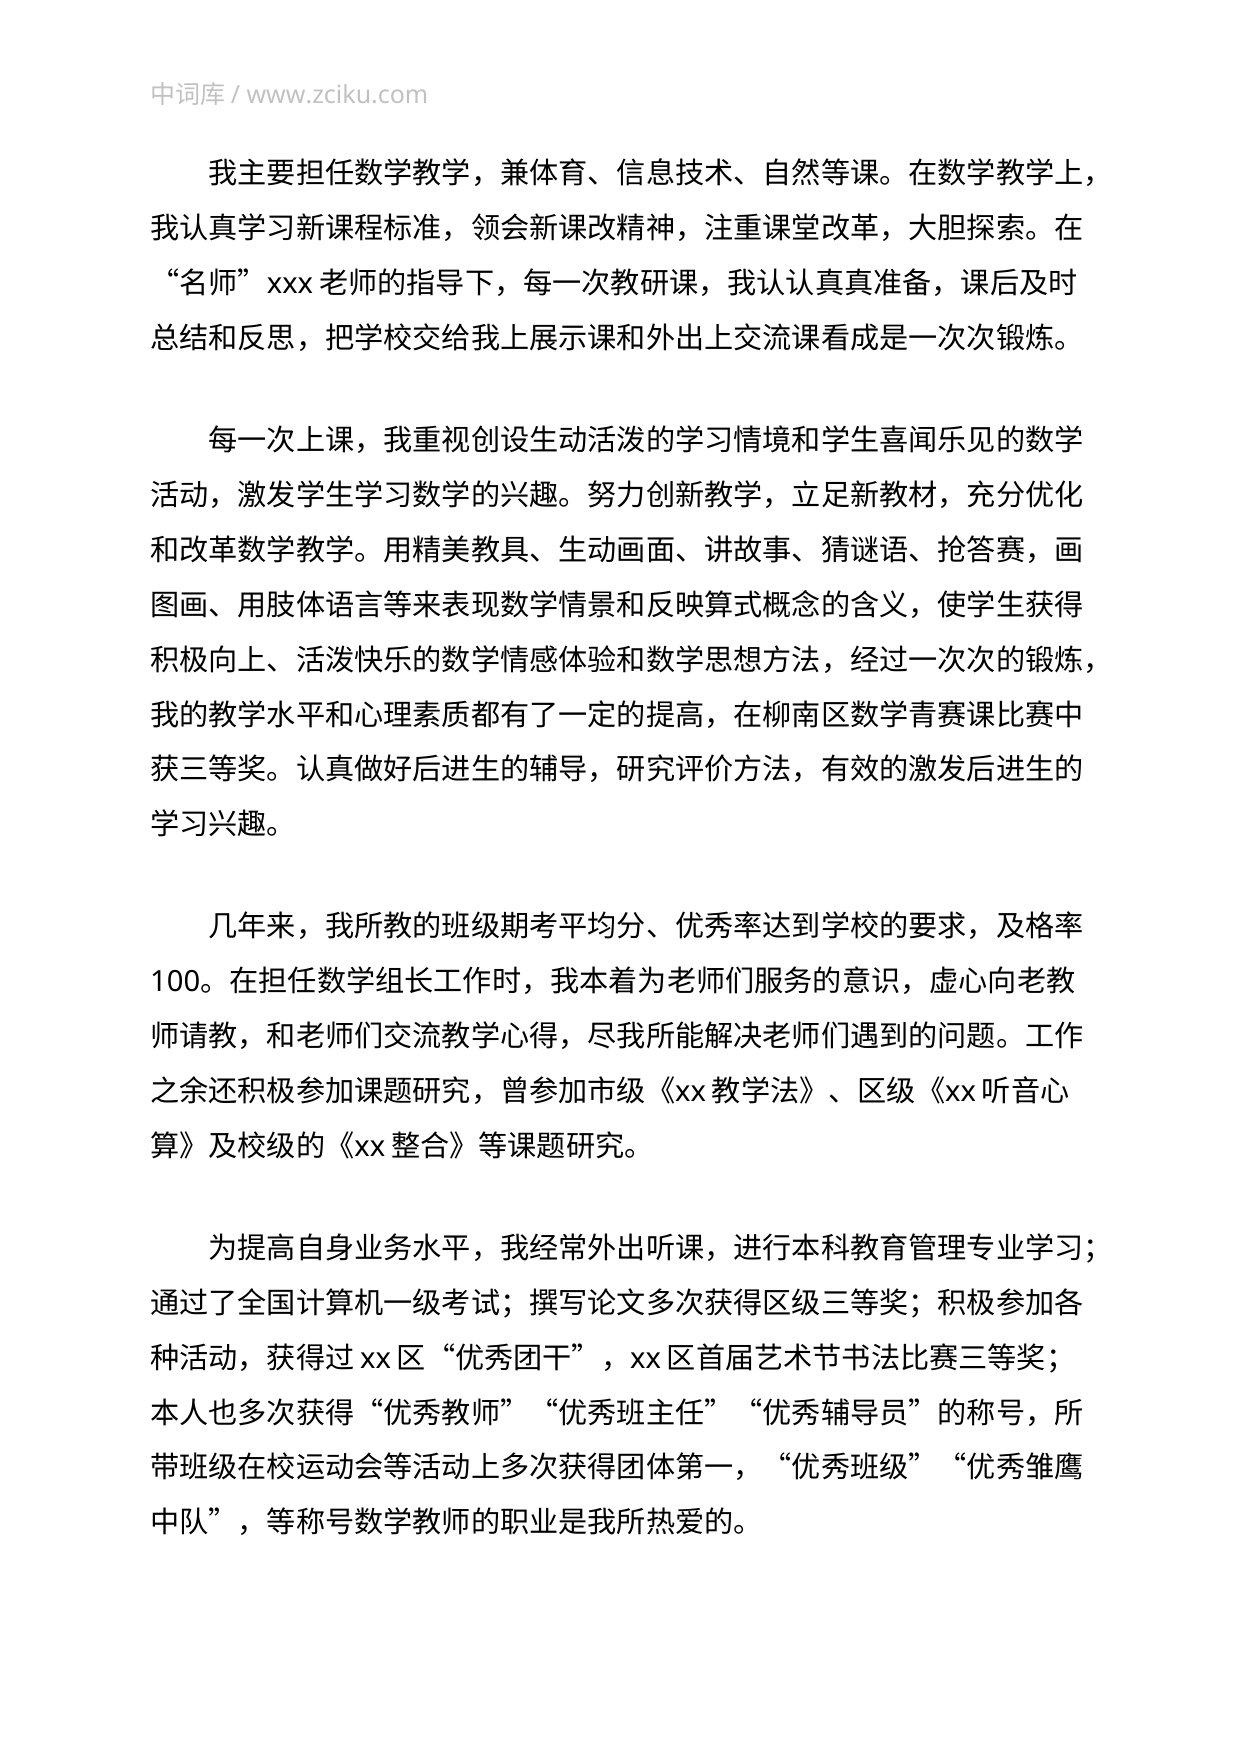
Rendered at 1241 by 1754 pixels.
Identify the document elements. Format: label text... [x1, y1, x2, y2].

text 我主要担任数学教学，兼体育、信息技术、自然等课。在数学教学上，我认真学习新课程标准，领会新课改精神，注重课堂改革，大胆探索。在“名师”xxx老师的指导下，每一次教研课，我认认真真准备，课后及时总结和反思，把学校交给我上展示课和外出上交流课看成是一次次锻炼。 [150, 150, 1090, 357]
text 为提高自身业务水平，我经常外出听课，进行本科教育管理专业学习；通过了全国计算机一级考试；撰写论文多次获得区级三等奖；积极参加各种活动，获得过xx区“优秀团干”，xx区首届艺术节书法比赛三等奖；本人也多次获得“优秀教师”“优秀班主任”“优秀辅导员”的称号，所带班级在校运动会等活动上多次获得团体第一，“优秀班级”“优秀雏鹰中队”，等称号数学教师的职业是我所热爱的。 [150, 1224, 1090, 1541]
text 每一次上课，我重视创设生动活泼的学习情境和学生喜闻乐见的数学活动，激发学生学习数学的兴趣。努力创新教学，立足新教材，充分优化和改革数学教学。用精美教具、生动画面、讲故事、猜谜语、抢答赛，画图画、用肢体语言等来表现数学情景和反映算式概念的含义，使学生获得积极向上、活泼快乐的数学情感体验和数学思想方法，经过一次次的锻炼，我的教学水平和心理素质都有了一定的提高，在柳南区数学青赛课比赛中获三等奖。认真做好后进生的辅导，研究评价方法，有效的激发后进生的学习兴趣。 [150, 417, 1090, 843]
text 几年来，我所教的班级期考平均分、优秀率达到学校的要求，及格率100。在担任数学组长工作时，我本着为老师们服务的意识，虚心向老教师请教，和老师们交流教学心得，尽我所能解决老师们遇到的问题。工作之余还积极参加课题研究，曾参加市级《xx教学法》、区级《xx听音心算》及校级的《xx整合》等课题研究。 [150, 903, 1090, 1165]
